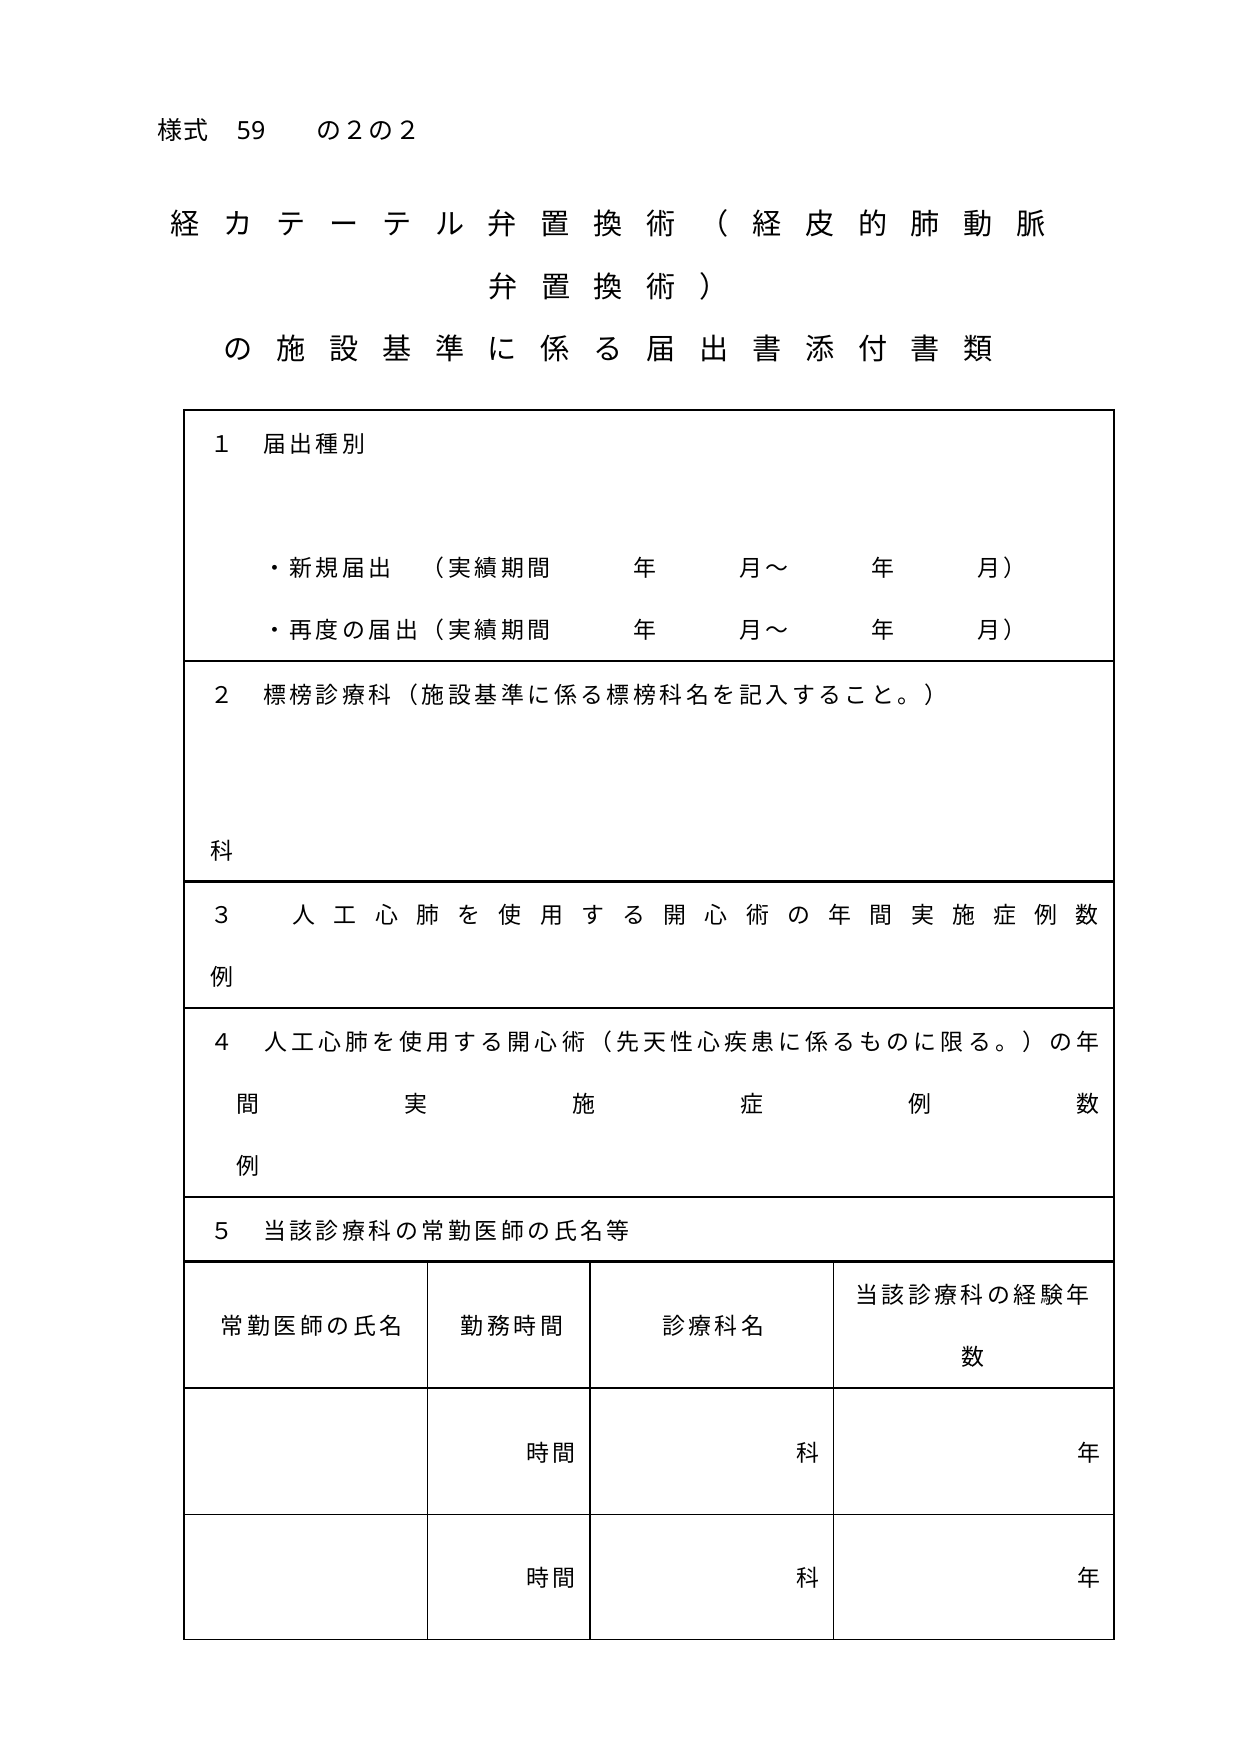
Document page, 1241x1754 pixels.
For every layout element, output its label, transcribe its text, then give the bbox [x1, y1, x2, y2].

table_cell ２ 標榜診療科（施設基準に係る標榜科名を記入すること。） 科 [185, 662, 1113, 880]
table_cell 年 [834, 1389, 1113, 1514]
table_cell 勤務時間 [428, 1263, 589, 1387]
text の施設基準に係る届出書添付書類 [157, 316, 1083, 378]
text 様式59の２の２ [157, 97, 1083, 160]
table_cell 時間 [428, 1389, 589, 1514]
table_cell ５ 当該診療科の常勤医師の氏名等 [185, 1198, 1113, 1260]
table_header １ 届出種別 ・新規届出 （実績期間 年 月～ 年 月） ・再度の届出（実績期間 年 月～ 年 月） [185, 411, 1113, 660]
table_cell 時間 [428, 1515, 589, 1639]
table_cell 科 [591, 1515, 833, 1639]
table_cell 年 [834, 1515, 1113, 1639]
table_cell 診療科名 [591, 1263, 833, 1387]
text 経カテーテル弁置換術（経皮的肺動脈弁置換術） [157, 191, 1083, 316]
table_cell 当該診療科の経験年数 [834, 1263, 1113, 1387]
table_cell [185, 1515, 427, 1639]
table_cell 科 [591, 1389, 833, 1514]
table_cell [185, 1389, 427, 1514]
table_cell ４ 人工心肺を使用する開心術（先天性心疾患に係るものに限る。）の年間実施症例数 例 [185, 1009, 1113, 1196]
table_cell ３ 人工心肺を使用する開心術の年間実施症例数 例 [185, 883, 1113, 1007]
table_cell 常勤医師の氏名 [185, 1263, 427, 1387]
